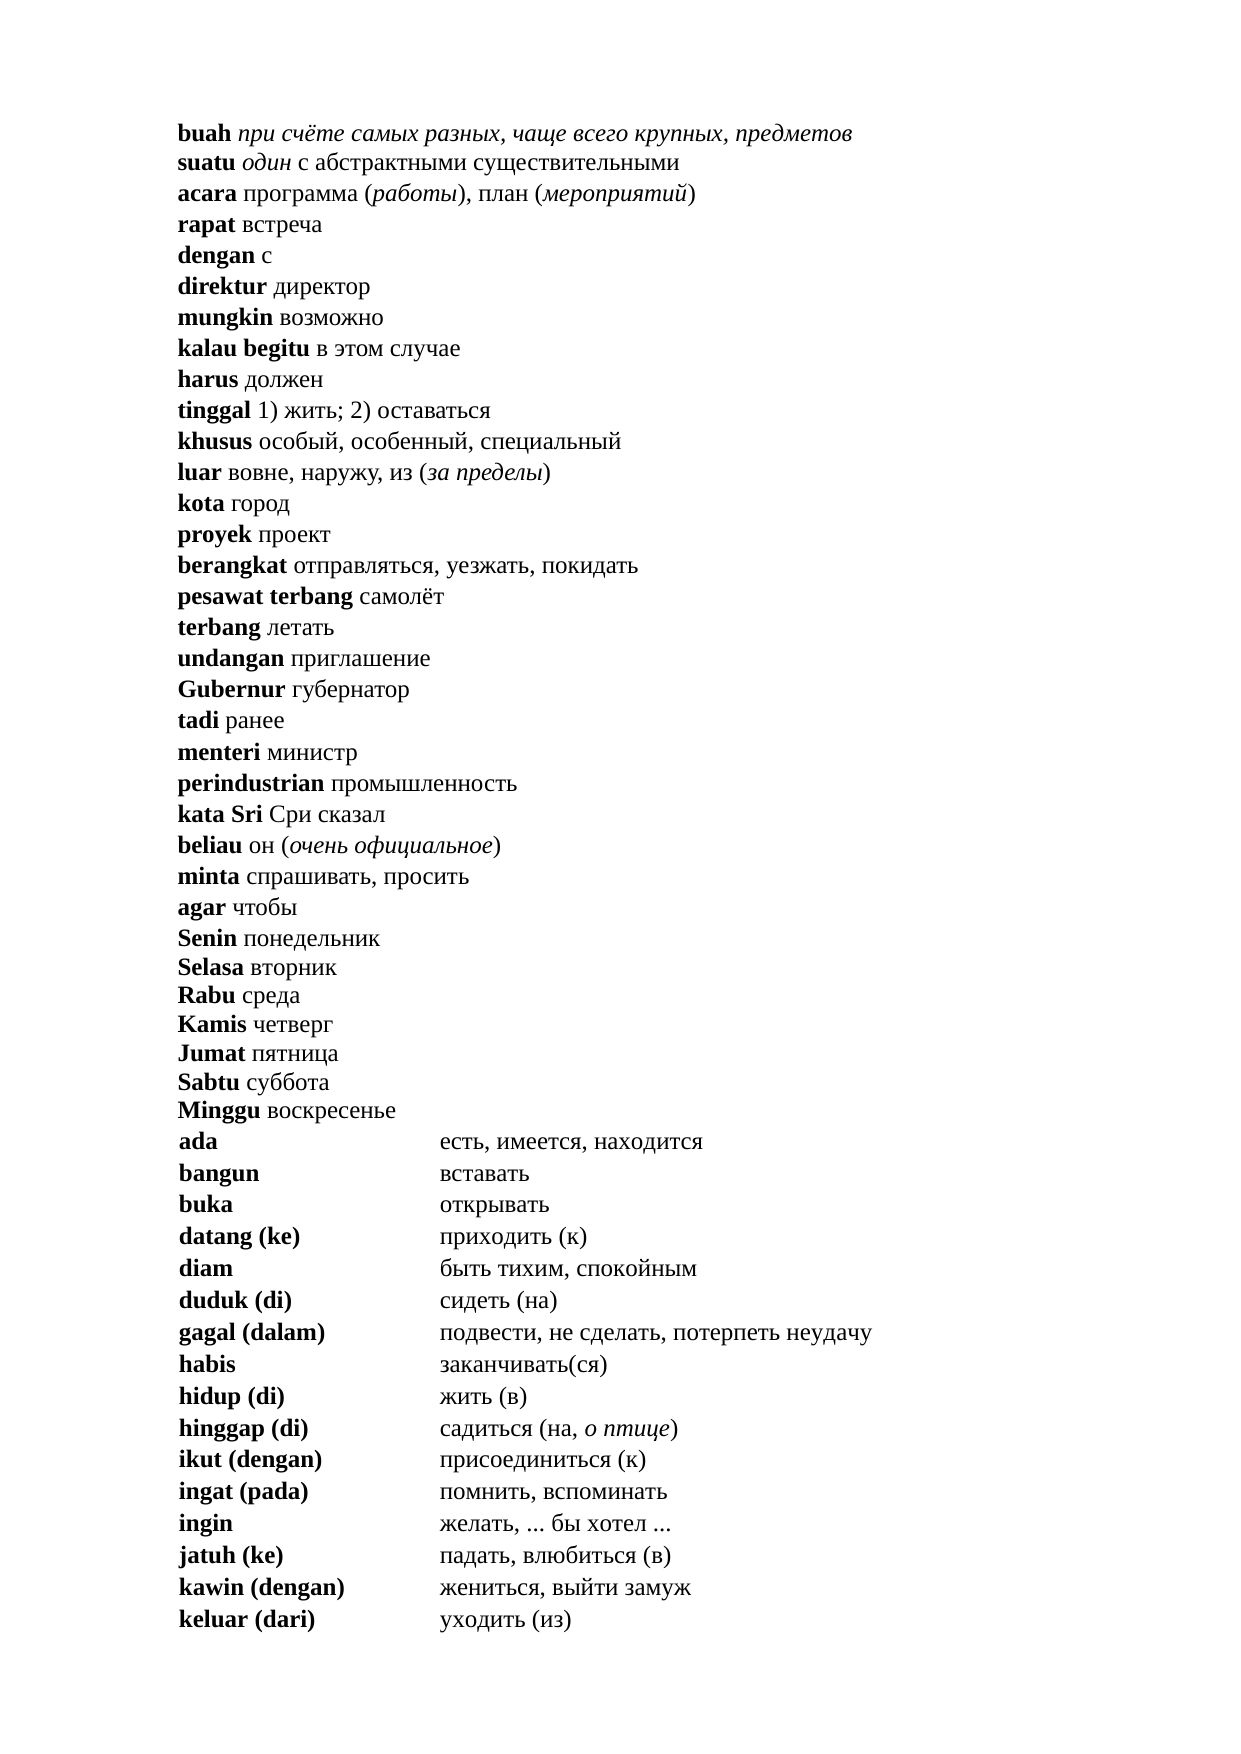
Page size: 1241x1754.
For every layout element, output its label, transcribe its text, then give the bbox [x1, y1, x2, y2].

text Senin понедельник [177, 923, 1152, 952]
text Minggu воскресенье [177, 1095, 1152, 1124]
table_cell заканчивать(ся) [438, 1347, 1152, 1379]
text buah при счёте самых разных, чаще всего крупных, предметов [177, 118, 1152, 147]
table_cell duduk (di) [177, 1284, 438, 1315]
text menteri министр [177, 737, 1152, 765]
table_cell садиться (на, о птице) [438, 1411, 1152, 1443]
table_cell habis [177, 1347, 438, 1379]
table_cell datang (ke) [177, 1220, 438, 1252]
table_cell keluar (dari) [177, 1602, 438, 1634]
text harus должен [177, 364, 1152, 393]
text pesawat terbang самолёт [177, 581, 1152, 610]
table_cell gagal (dalam) [177, 1315, 438, 1347]
text Sabtu суббота [177, 1067, 1152, 1095]
table_cell помнить, вспоминать [438, 1475, 1152, 1507]
table_cell желать, ... бы хотел ... [438, 1507, 1152, 1538]
table_cell jatuh (ke) [177, 1539, 438, 1570]
table_cell быть тихим, спокойным [438, 1252, 1152, 1283]
text terbang летать [177, 612, 1152, 641]
text dengan с [177, 240, 1152, 269]
text kata Sri Сри сказал [177, 799, 1152, 827]
text Rabu среда [177, 980, 1152, 1009]
text Selasa вторник [177, 952, 1152, 980]
text khusus особый, особенный, специальный [177, 426, 1152, 455]
table_cell сидеть (на) [438, 1284, 1152, 1315]
text direktur директор [177, 271, 1152, 300]
text acara программа (работы), план (мероприятий) [177, 178, 1152, 207]
table_cell присоединиться (к) [438, 1443, 1152, 1475]
text Gubernur губернатор [177, 674, 1152, 703]
table_cell вставать [438, 1156, 1152, 1188]
table_cell жениться, выйти замуж [438, 1570, 1152, 1602]
table_cell diam [177, 1252, 438, 1283]
text mungkin возможно [177, 302, 1152, 331]
text rapat встреча [177, 209, 1152, 238]
text beliau он (очень официальное) [177, 830, 1152, 858]
table_cell падать, влюбиться (в) [438, 1539, 1152, 1570]
table_cell ingin [177, 1507, 438, 1538]
table_header ada [177, 1124, 438, 1156]
text undangan приглашение [177, 643, 1152, 672]
table_cell kawin (dengan) [177, 1570, 438, 1602]
table_cell hidup (di) [177, 1379, 438, 1411]
table_cell ingat (pada) [177, 1475, 438, 1507]
text suatu один с абстрактными существительными [177, 147, 1152, 176]
table_cell открывать [438, 1188, 1152, 1220]
text luar вовне, наружу, из (за пределы) [177, 457, 1152, 486]
table_cell buka [177, 1188, 438, 1220]
text kota город [177, 488, 1152, 517]
text tinggal 1) жить; 2) оставаться [177, 395, 1152, 424]
table_cell ikut (dengan) [177, 1443, 438, 1475]
table_cell уходить (из) [438, 1602, 1152, 1634]
table_cell приходить (к) [438, 1220, 1152, 1252]
text proyek проект [177, 519, 1152, 548]
text Jumat пятница [177, 1038, 1152, 1067]
table_cell подвести, не сделать, потерпеть неудачу [438, 1315, 1152, 1347]
table_header есть, имеется, находится [438, 1124, 1152, 1156]
text agar чтобы [177, 892, 1152, 921]
text tadi ранее [177, 706, 1152, 734]
table_cell bangun [177, 1156, 438, 1188]
text Kamis четверг [177, 1009, 1152, 1038]
text kalau begitu в этом случае [177, 333, 1152, 362]
text minta спрашивать, просить [177, 861, 1152, 889]
table_cell жить (в) [438, 1379, 1152, 1411]
text perindustrian промышленность [177, 768, 1152, 796]
text berangkat отправляться, уезжать, покидать [177, 550, 1152, 579]
table_cell hinggap (di) [177, 1411, 438, 1443]
